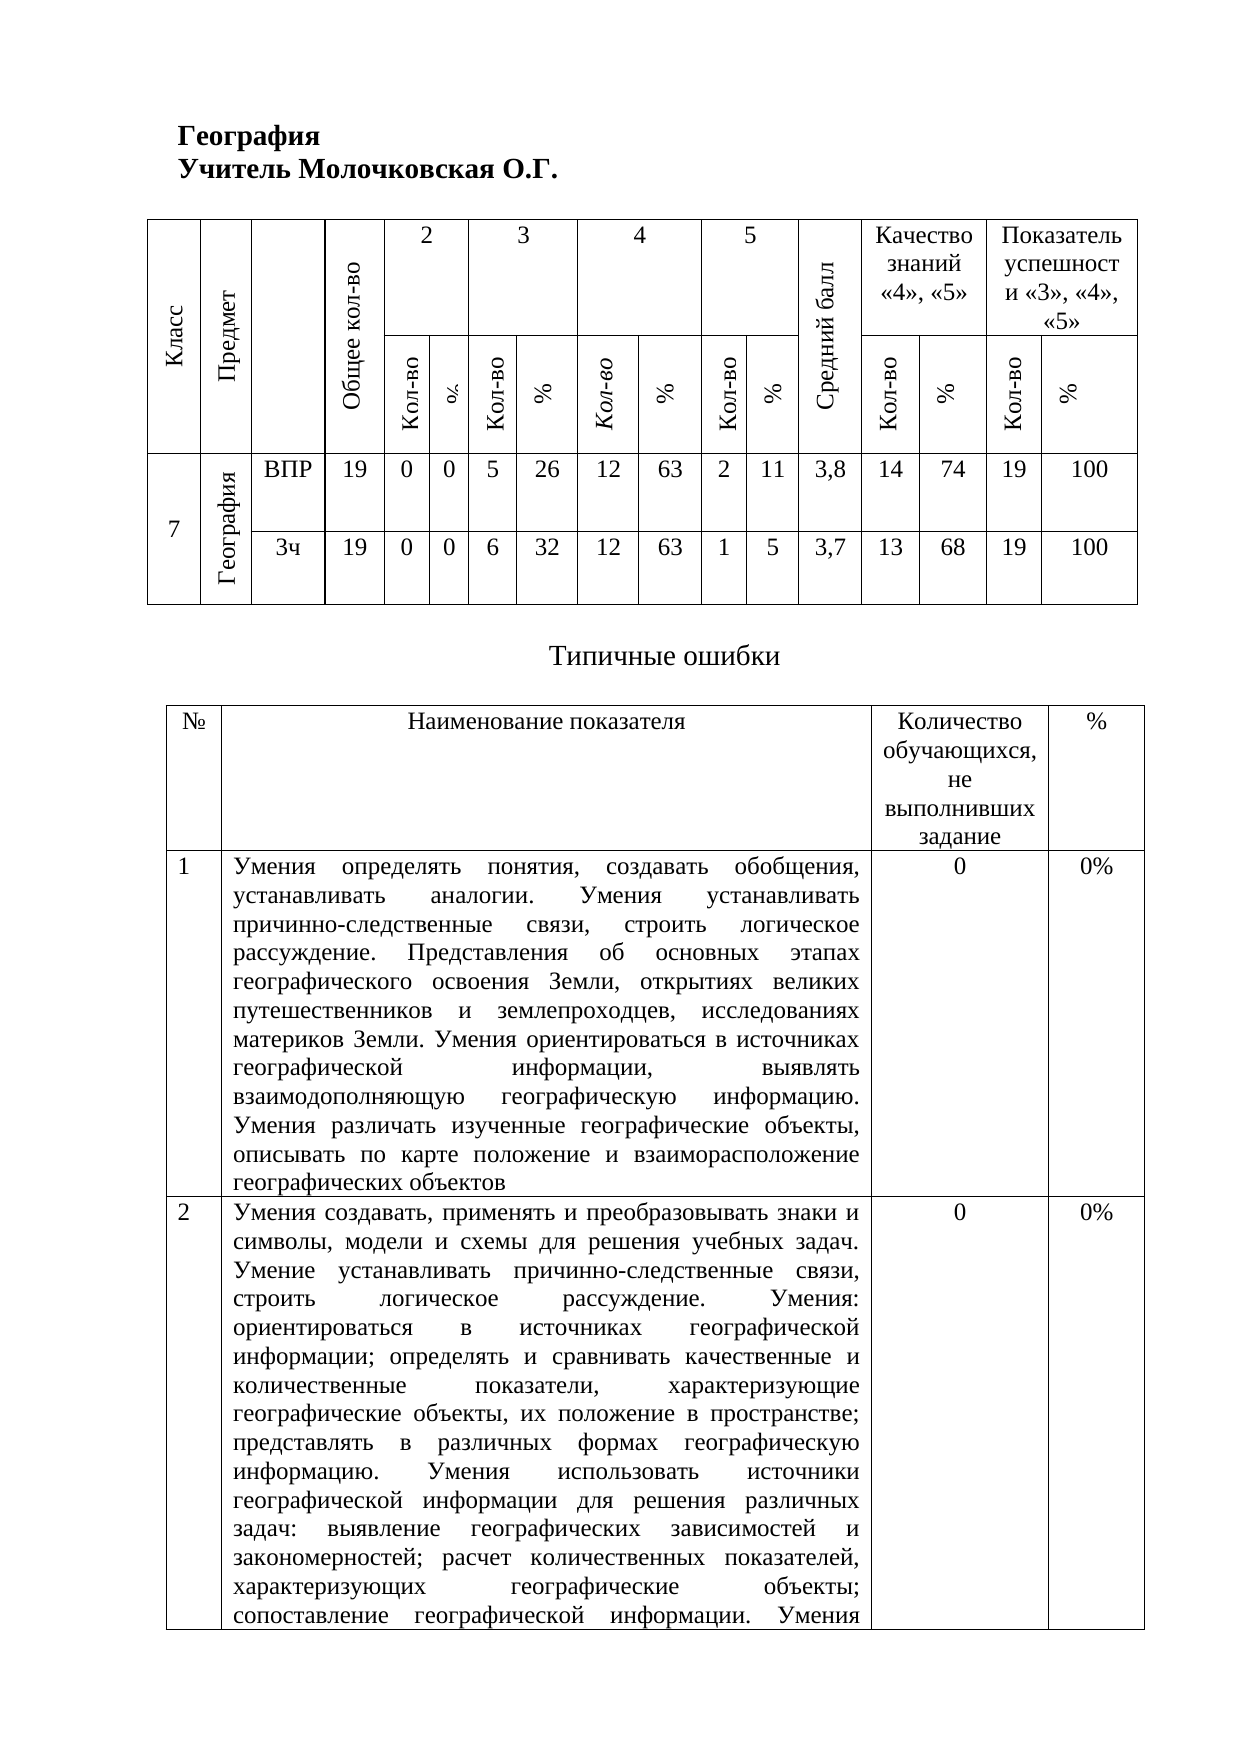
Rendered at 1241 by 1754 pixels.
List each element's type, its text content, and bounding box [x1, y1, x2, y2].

table_cell 3ч [252, 532, 324, 604]
text Типичные ошибки [177, 638, 1152, 672]
table_cell 32 [517, 532, 577, 604]
table_cell Кол-во [385, 336, 429, 453]
table_cell % [1042, 336, 1137, 453]
table_cell 3,7 [799, 532, 861, 604]
table_cell 63 [639, 454, 701, 531]
table_cell Кол-во [702, 336, 746, 453]
table_cell 12 [578, 454, 638, 531]
table_header Показатель успешности «3», «4», «5» [987, 220, 1137, 335]
table_cell 2 [702, 454, 746, 531]
table_cell 1 [167, 851, 221, 1196]
table_header Наименование показателя [222, 706, 871, 850]
table_header 3 [469, 220, 577, 335]
table_cell Кол-во [987, 336, 1041, 453]
table_cell 13 [862, 532, 919, 604]
table_header Средний балл [799, 220, 861, 453]
table_cell 0% [1049, 1197, 1144, 1628]
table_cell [222, 1197, 871, 1628]
table_cell 74 [920, 454, 986, 531]
table_cell 19 [987, 454, 1041, 531]
table_cell 2 [167, 1197, 221, 1628]
table_cell 100 [1042, 532, 1137, 604]
table_cell 19 [987, 532, 1041, 604]
table_header [252, 220, 324, 453]
table_cell % [430, 336, 468, 453]
table_cell % [747, 336, 798, 453]
table_cell 14 [862, 454, 919, 531]
text Учитель Молочковская О.Г. [177, 152, 1152, 185]
table_cell 5 [469, 454, 516, 531]
table_cell % [517, 336, 577, 453]
table_cell 0 [385, 532, 429, 604]
table_header 2 [385, 220, 468, 335]
text География [177, 118, 1152, 152]
table_cell 0 [872, 851, 1048, 1196]
table_header % [1049, 706, 1144, 850]
table_cell 1 [702, 532, 746, 604]
table_header Качество знаний «4», «5» [862, 220, 986, 335]
table_cell Кол-во [469, 336, 516, 453]
table_header Предмет [201, 220, 251, 453]
table_header Количество обучающихся, не выполнивших задание [872, 706, 1048, 850]
table_cell 68 [920, 532, 986, 604]
table_cell 11 [747, 454, 798, 531]
table_cell 26 [517, 454, 577, 531]
table_header 5 [702, 220, 798, 335]
table_cell % [920, 336, 986, 453]
table_cell 5 [747, 532, 798, 604]
table_cell Кол-во [578, 336, 638, 453]
table_cell 0 [385, 454, 429, 531]
table_cell ВПР [252, 454, 324, 531]
table_cell 19 [326, 532, 384, 604]
table_cell 7 [148, 454, 200, 604]
table_header № [167, 706, 221, 850]
table_cell 0 [430, 532, 468, 604]
table_cell География [201, 454, 251, 604]
table_cell 100 [1042, 454, 1137, 531]
table_cell 0 [430, 454, 468, 531]
table_cell 3,8 [799, 454, 861, 531]
table_cell Умения определять понятия, создавать обобщения, устанавливать аналогии. Умения устанавливать причинно-следственные связи, строить логическое рассуждение. Представления об основных этапах географического освоения Земли, открытиях великих путешественников и землепроходцев, исследованиях материков Земли. Умения ориентироваться в источниках географической информации, выявлять взаимодополняющую географическую информацию. Умения различать изученные географические объекты, описывать по карте положение и взаиморасположение географических объектов [222, 851, 871, 1196]
table_header 4 [578, 220, 701, 335]
table_cell 0% [1049, 851, 1144, 1196]
table_header Общее кол-во [326, 220, 384, 453]
table_cell Кол-во [862, 336, 919, 453]
table_cell 63 [639, 532, 701, 604]
table_cell 0 [872, 1197, 1048, 1628]
table_cell 12 [578, 532, 638, 604]
table_cell % [639, 336, 701, 453]
table_header Класс [148, 220, 200, 453]
table_cell 6 [469, 532, 516, 604]
table_cell 19 [326, 454, 384, 531]
